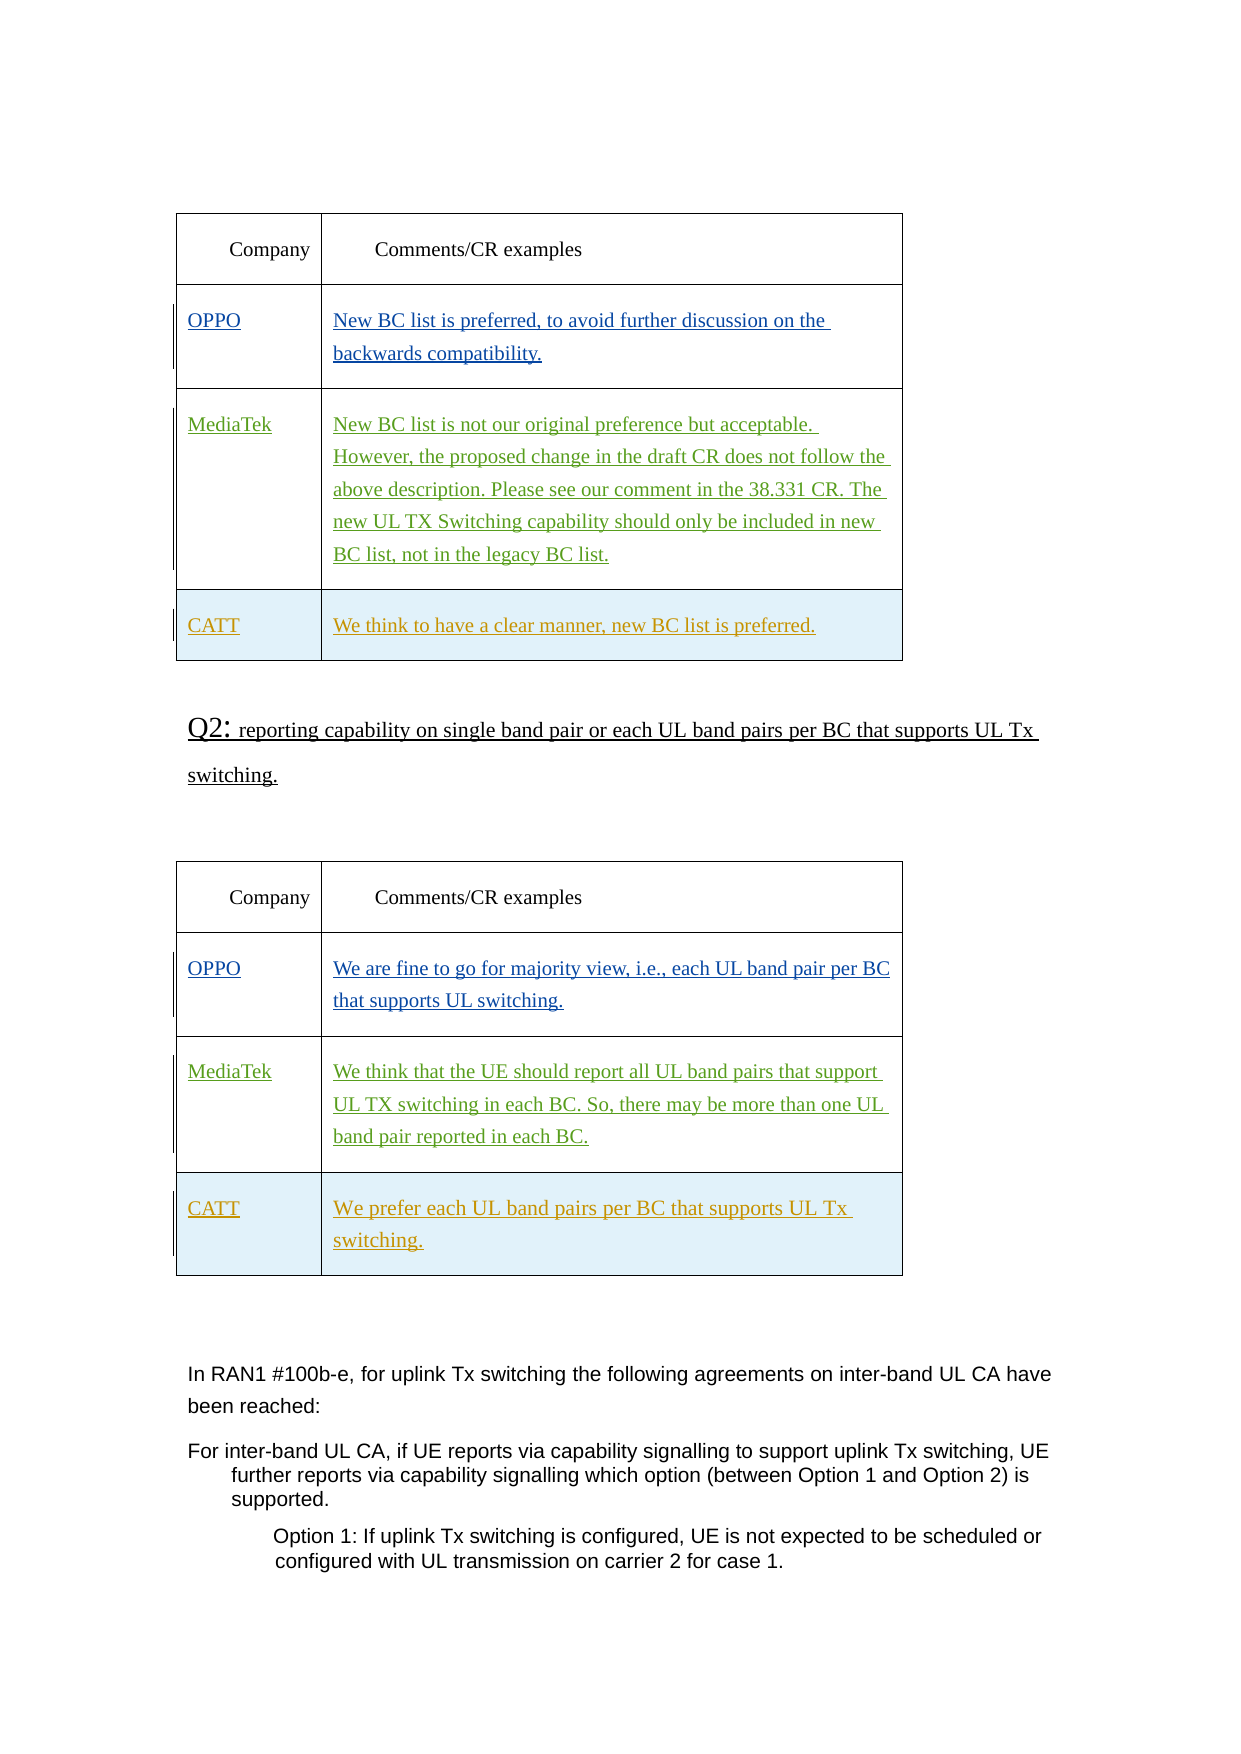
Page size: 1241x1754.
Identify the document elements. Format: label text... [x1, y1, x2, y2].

table_cell [322, 389, 902, 589]
table_header Comments/CR examples [322, 862, 902, 932]
text Q2: reporting capability on single band pair or each UL band pairs per BC that supports UL Tx switching. [187, 693, 1053, 791]
table_cell [322, 1037, 902, 1172]
text In RAN1 #100b-e, for uplink Tx switching the following agreements on inter-band UL CA have been reached: [187, 1357, 1053, 1422]
table_cell [322, 933, 902, 1036]
text Option 1: If uplink Tx switching is configured, UE is not expected to be scheduled or configured with UL transmission on carrier 2 for case 1. [231, 1521, 1053, 1573]
table_cell [177, 389, 321, 589]
table_header Comments/CR examples [322, 214, 902, 284]
table_cell [322, 285, 902, 388]
text For inter-band UL CA, if UE reports via capability signalling to support uplink Tx switching, UE further reports via capability signalling which option (between Option 1 and Option 2) is supported. [187, 1439, 1053, 1511]
table_cell [177, 1037, 321, 1172]
table_header Company [177, 214, 321, 284]
table_cell [177, 933, 321, 1036]
table_header Company [177, 862, 321, 932]
table_cell [177, 285, 321, 388]
